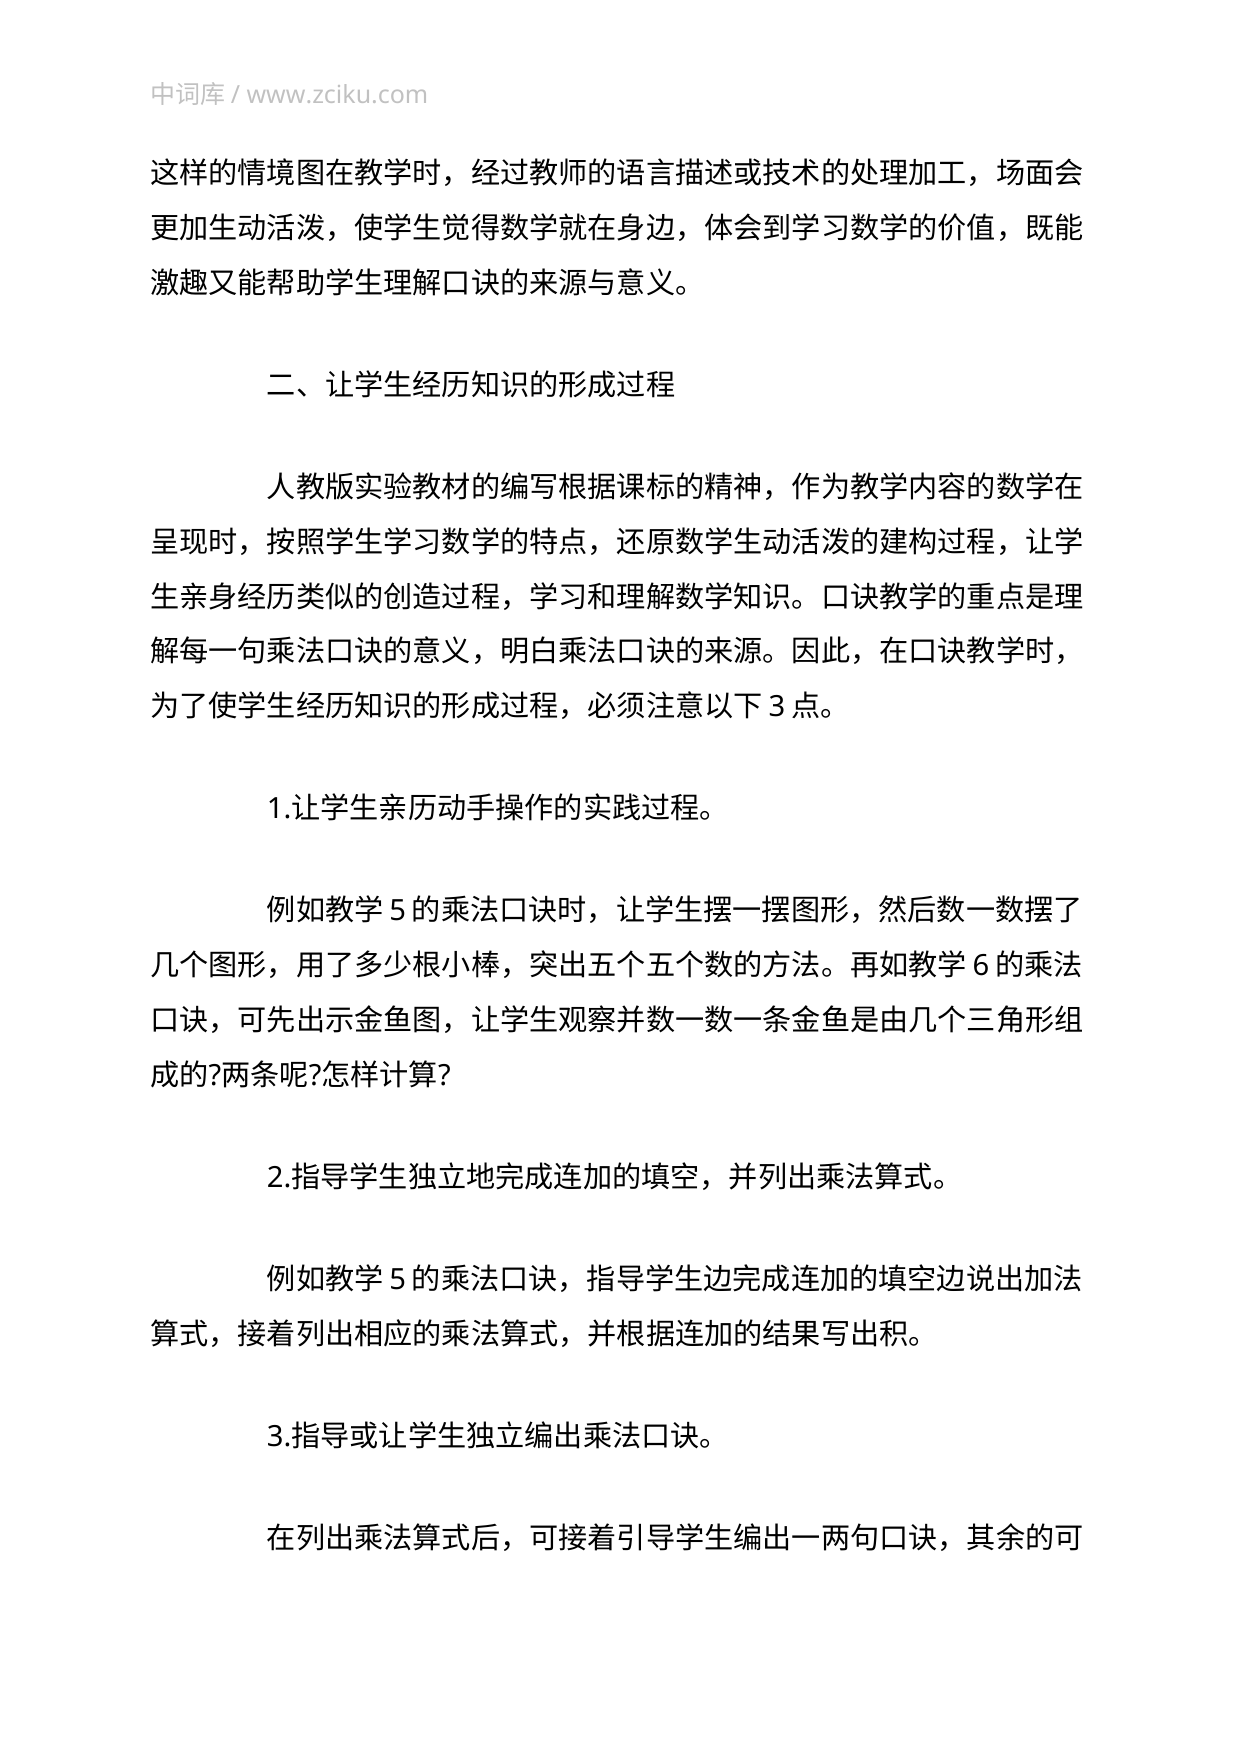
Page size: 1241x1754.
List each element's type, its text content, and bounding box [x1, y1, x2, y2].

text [150, 150, 1090, 302]
text 人教版实验教材的编写根据课标的精神，作为教学内容的数学在呈现时，按照学生学习数学的特点，还原数学生动活泼的建构过程，让学生亲身经历类似的创造过程，学习和理解数学知识。口诀教学的重点是理解每一句乘法口诀的意义，明白乘法口诀的来源。因此，在口诀教学时，为了使学生经历知识的形成过程，必须注意以下3点。 [150, 463, 1090, 725]
text 例如教学5的乘法口诀，指导学生边完成连加的填空边说出加法算式，接着列出相应的乘法算式，并根据连加的结果写出积。 [150, 1256, 1090, 1353]
text 二、让学生经历知识的形成过程 [150, 362, 1090, 404]
text 例如教学5的乘法口诀时，让学生摆一摆图形，然后数一数摆了几个图形，用了多少根小棒，突出五个五个数的方法。再如教学6的乘法口诀，可先出示金鱼图，让学生观察并数一数一条金鱼是由几个三角形组成的?两条呢?怎样计算? [150, 887, 1090, 1094]
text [150, 1514, 1090, 1557]
text 3.指导或让学生独立编出乘法口诀。 [150, 1412, 1090, 1455]
text 2.指导学生独立地完成连加的填空，并列出乘法算式。 [150, 1154, 1090, 1196]
text 1.让学生亲历动手操作的实践过程。 [150, 785, 1090, 827]
